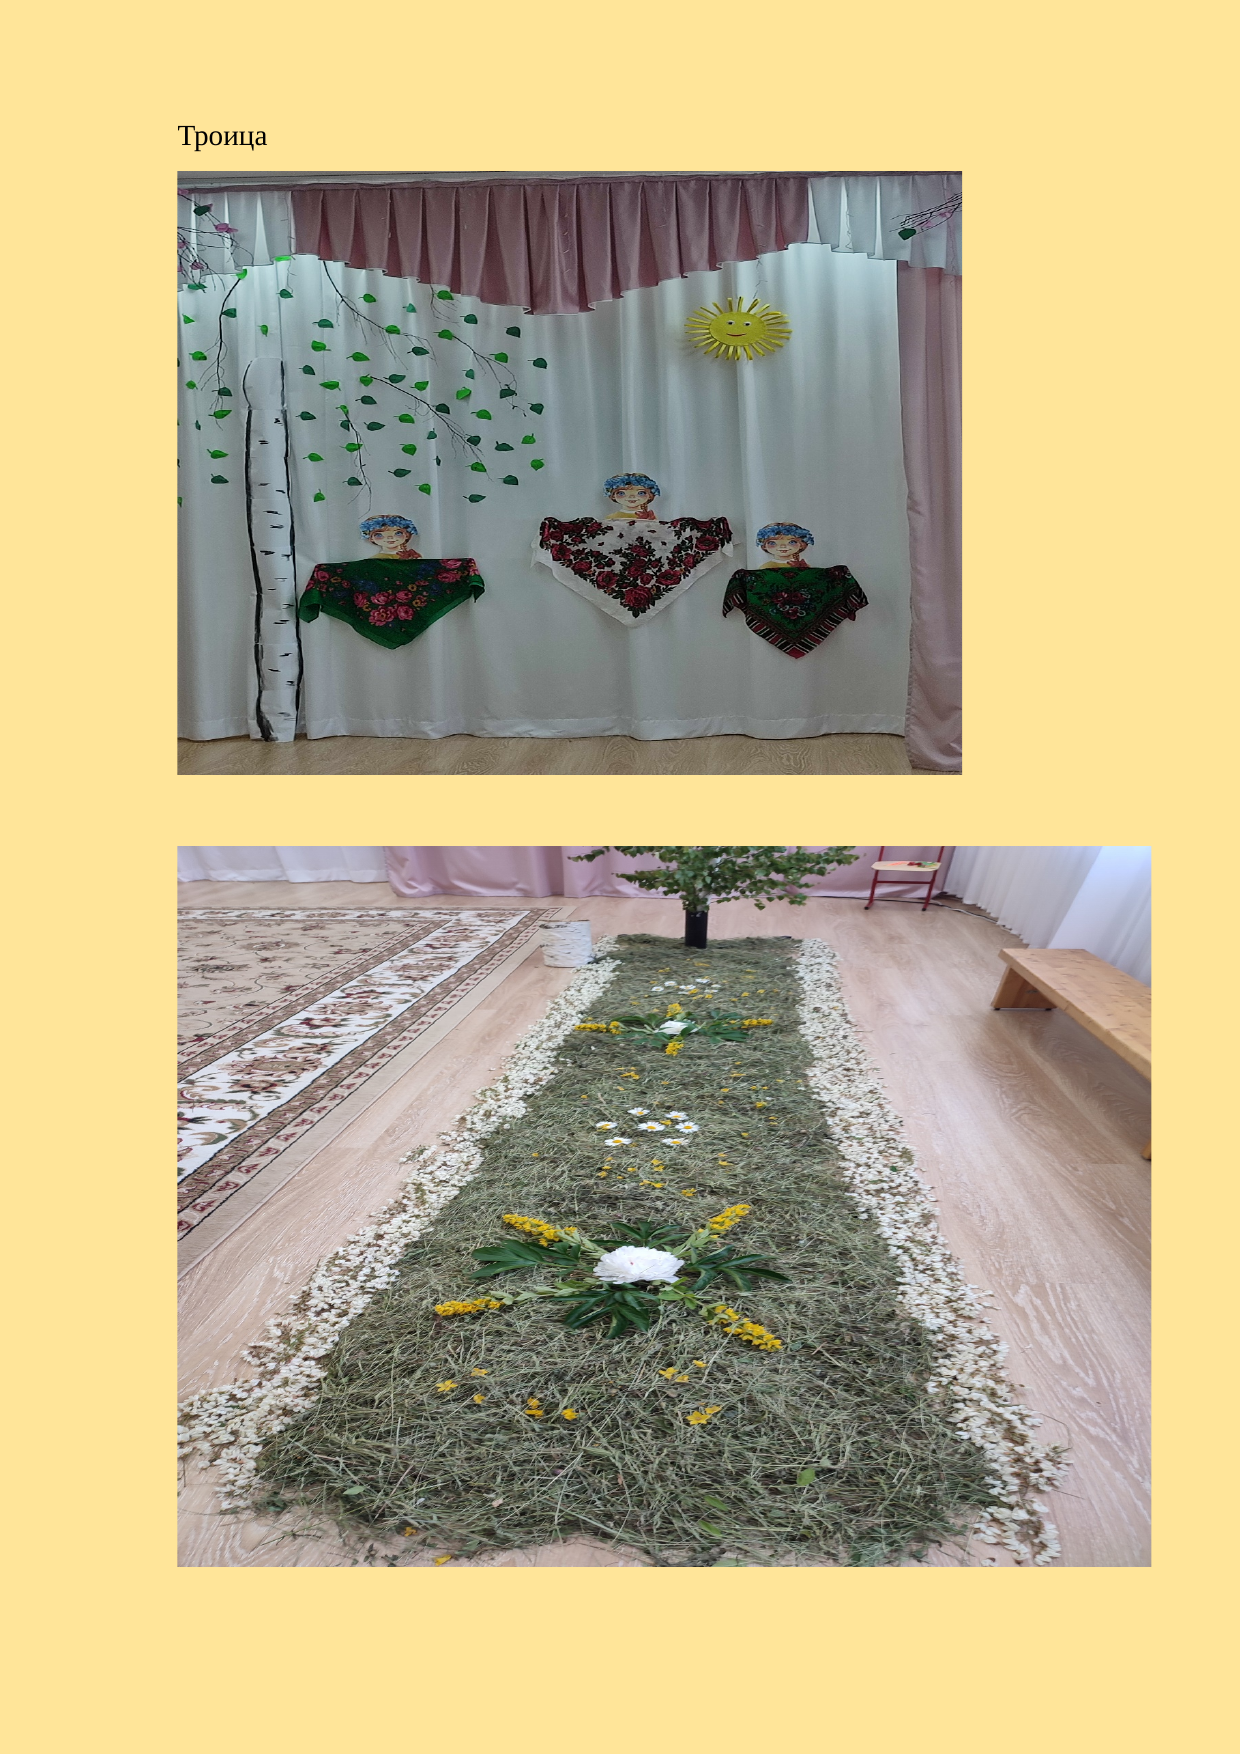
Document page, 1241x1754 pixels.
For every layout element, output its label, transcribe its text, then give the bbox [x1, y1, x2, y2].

text Троица [177, 118, 1152, 152]
picture [177, 171, 963, 775]
picture [177, 846, 1152, 1567]
